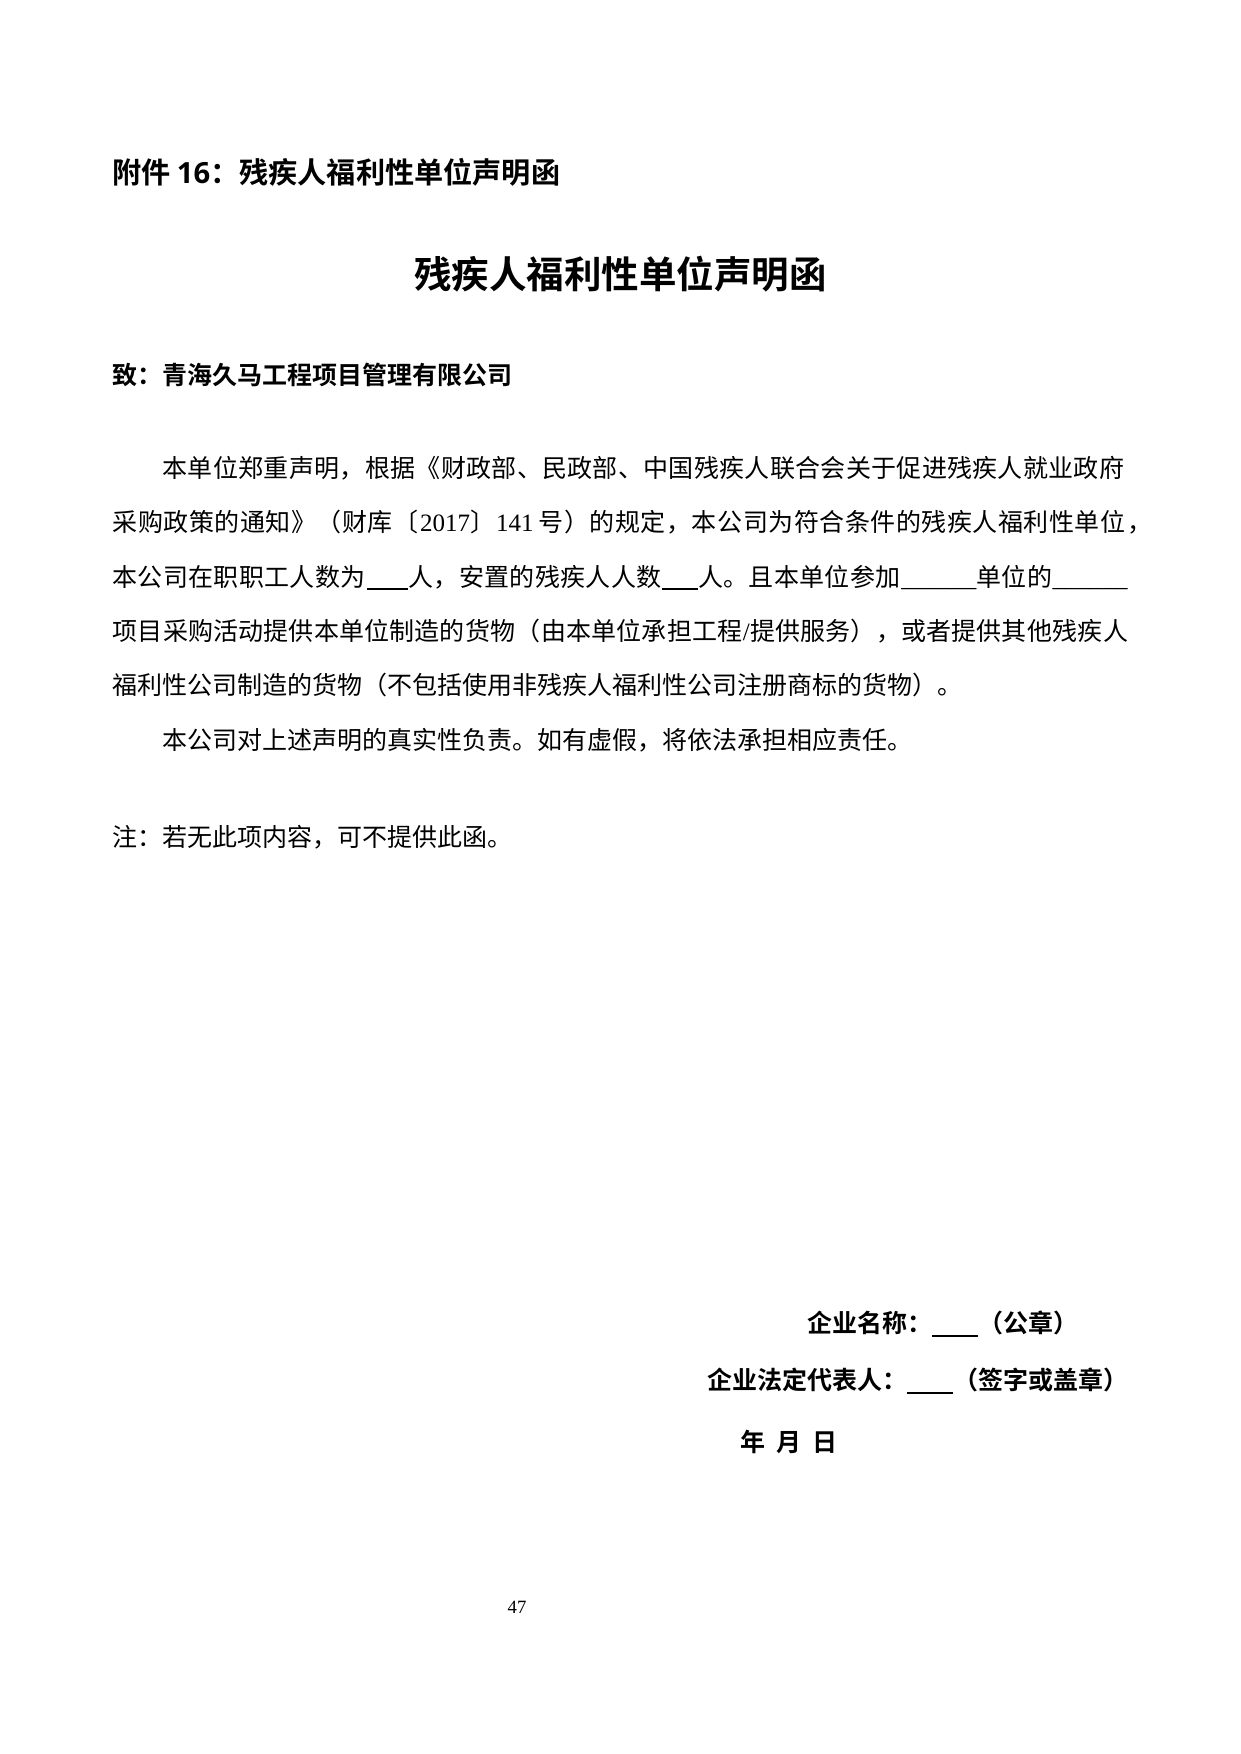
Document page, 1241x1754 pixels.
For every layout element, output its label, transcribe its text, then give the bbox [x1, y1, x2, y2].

text 企业法定代表人： （签字或盖章） [112, 1361, 1128, 1397]
text 年 月 日 [112, 1418, 1078, 1460]
text 致：青海久马工程项目管理有限公司 [112, 351, 1128, 393]
text 残疾人福利性单位声明函 [112, 255, 1128, 297]
text 注：若无此项内容，可不提供此函。 [112, 818, 1128, 854]
text 本单位郑重声明，根据《财政部、民政部、中国残疾人联合会关于促进残疾人就业政府采购政策的通知》（财库〔2017〕141号）的规定，本公司为符合条件的残疾人福利性单位，本公司在职职工人数为 人，安置的残疾人人数 人。且本单位参加______单位的______项目采购活动提供本单位制造的货物（由本单位承担工程/提供服务），或者提供其他残疾人福利性公司制造的货物（不包括使用非残疾人福利性公司注册商标的货物）。 [112, 448, 1128, 702]
text 附件16：残疾人福利性单位声明函 [112, 150, 1128, 192]
text 本公司对上述声明的真实性负责。如有虚假，将依法承担相应责任。 [112, 720, 1128, 756]
text 企业名称： （公章） [112, 1303, 1078, 1339]
